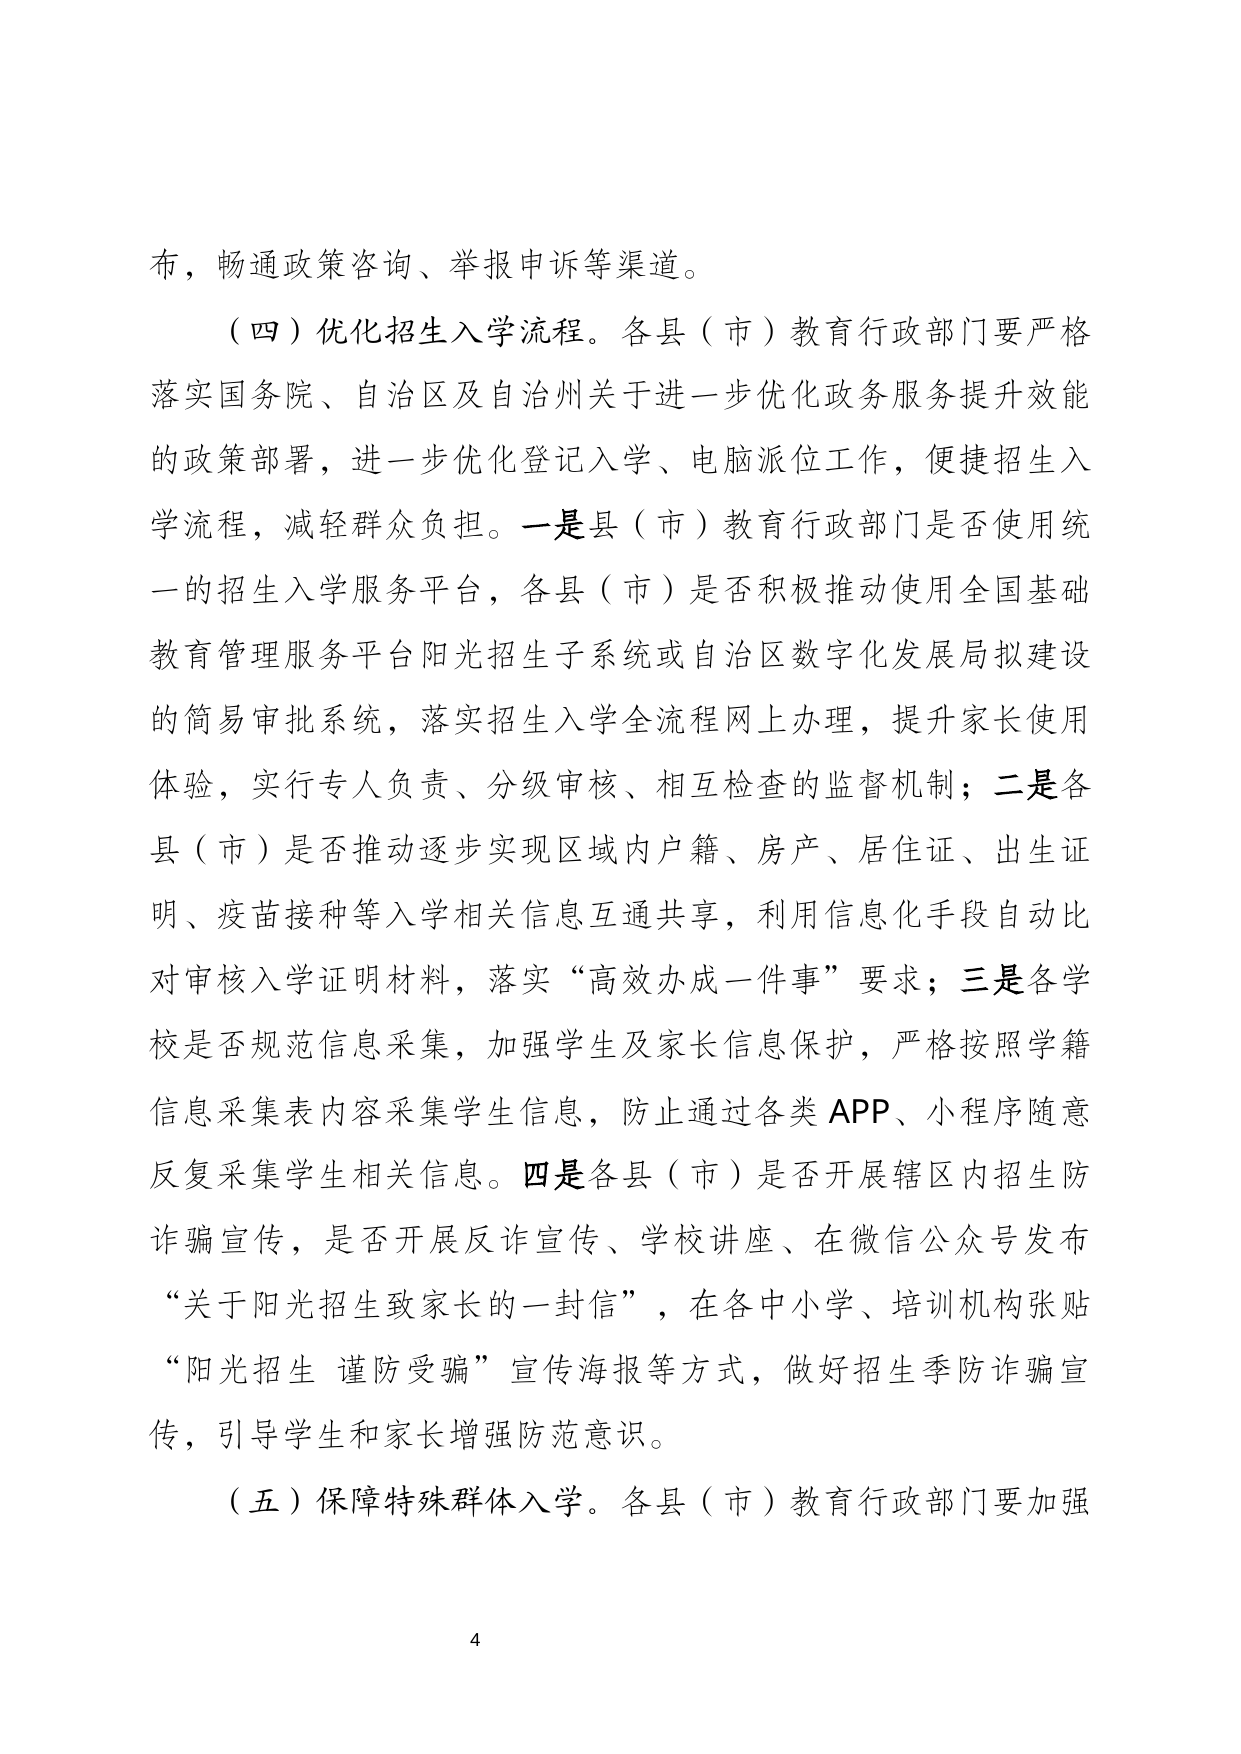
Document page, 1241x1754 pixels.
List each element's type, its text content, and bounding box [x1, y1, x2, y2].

text （四）优化招生入学流程。各县（市）教育行政部门要严格落实国务院、自治区及自治州关于进一步优化政务服务提升效能的政策部署，进一步优化登记入学、电脑派位工作，便捷招生入学流程，减轻群众负担。一是县（市）教育行政部门是否使用统一的招生入学服务平台，各县（市）是否积极推动使用全国基础教育管理服务平台阳光招生子系统或自治区数字化发展局拟建设的简易审批系统，落实招生入学全流程网上办理，提升家长使用体验，实行专人负责、分级审核、相互检查的监督机制；二是各县（市）是否推动逐步实现区域内户籍、房产、居住证、出生证明、疫苗接种等入学相关信息互通共享，利用信息化手段自动比对审核入学证明材料，落实“高效办成一件事”要求；三是各学校是否规范信息采集，加强学生及家长信息保护，严格按照学籍信息采集表内容采集学生信息，防止通过各类APP、小程序随意反复采集学生相关信息。四是各县（市）是否开展辖区内招生防诈骗宣传，是否开展反诈宣传、学校讲座、在微信公众号发布“关于阳光招生致家长的一封信”，在各中小学、培训机构张贴“阳光招生 谨防受骗”宣传海报等方式，做好招生季防诈骗宣传，引导学生和家长增强防范意识。 [148, 298, 1093, 1468]
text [148, 1468, 1093, 1533]
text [148, 233, 1093, 298]
